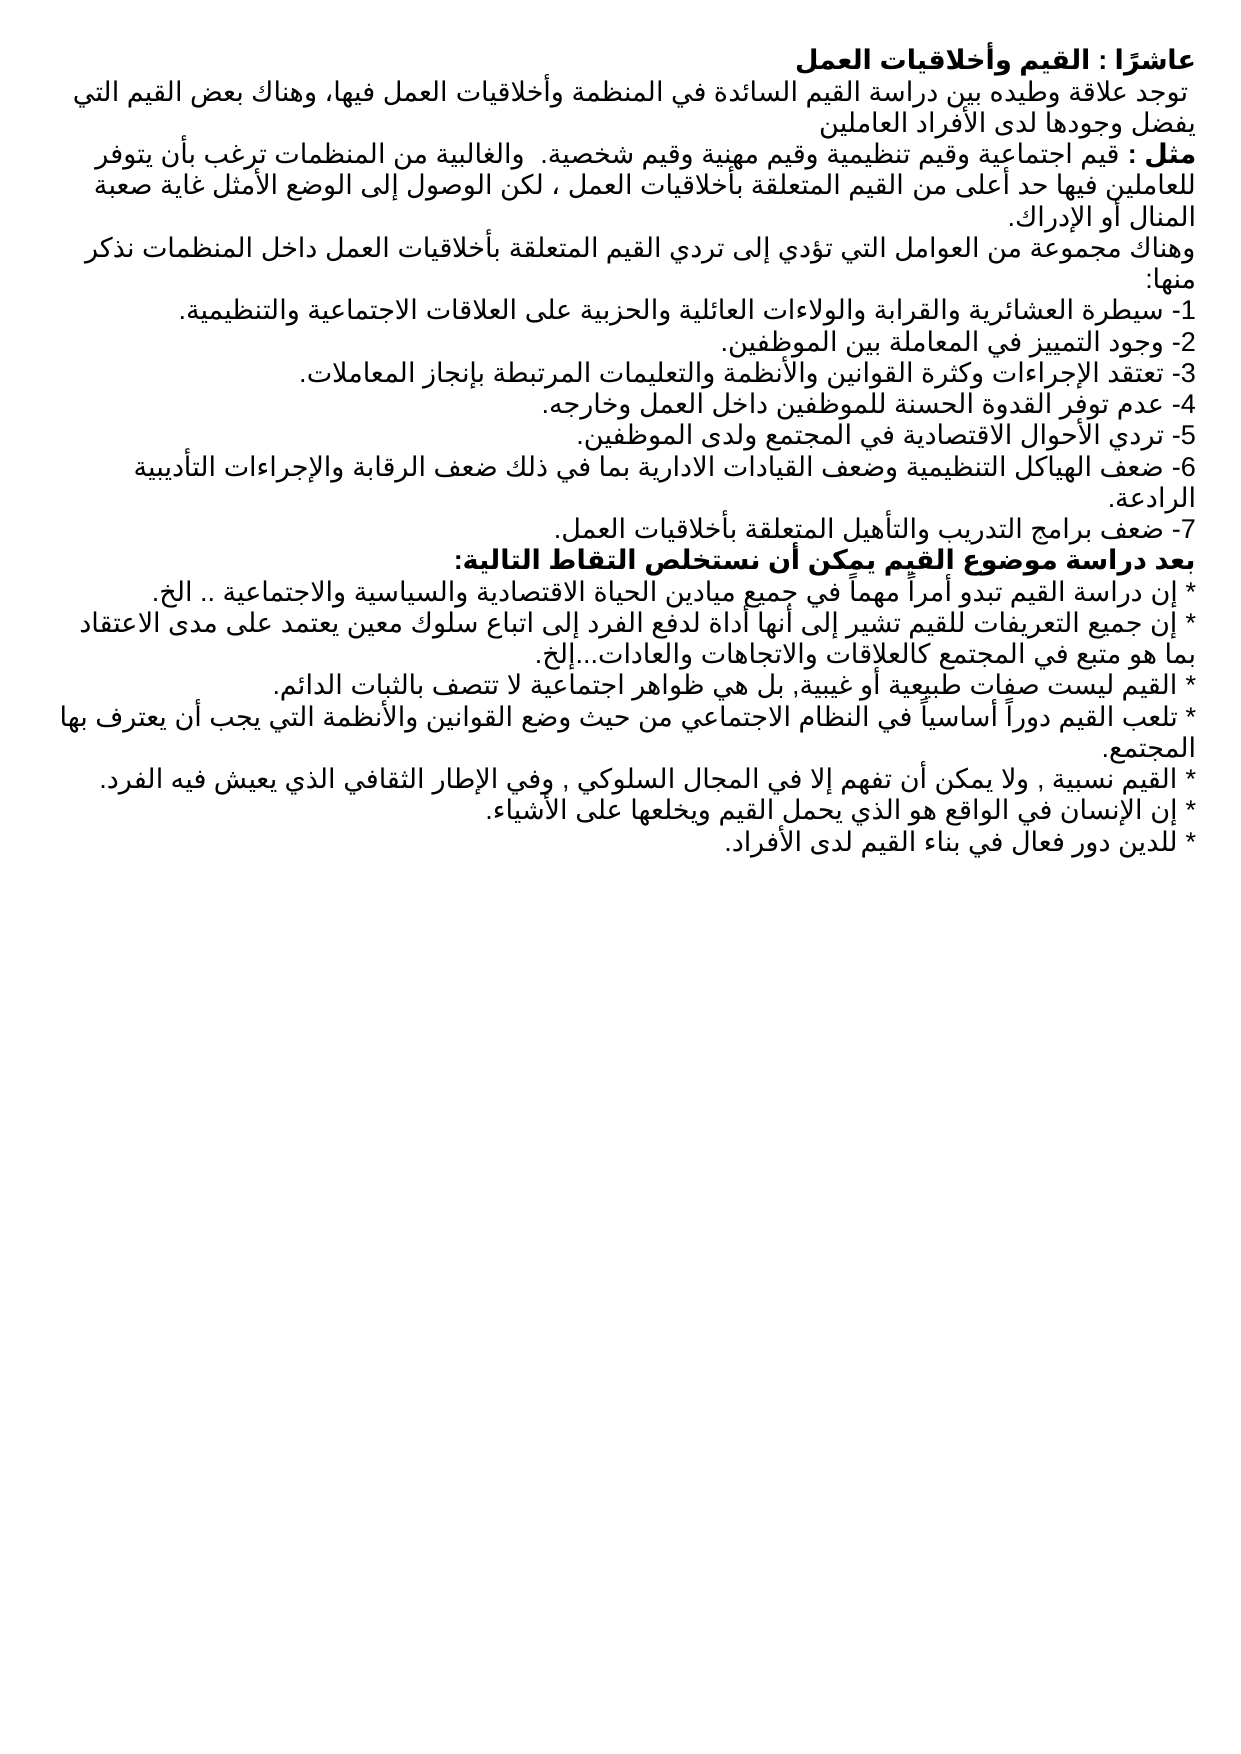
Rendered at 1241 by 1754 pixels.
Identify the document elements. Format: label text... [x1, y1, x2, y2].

text * القيم نسبية , ولا يمكن أن تفهم إلا في المجال السلوكي , وفي الإطار الثقافي الذي يعيش فيه الفرد. [44, 763, 1196, 794]
text 7- ضعف برامج التدريب والتأهيل المتعلقة بأخلاقيات العمل. [44, 513, 1196, 544]
text 4- عدم توفر القدوة الحسنة للموظفين داخل العمل وخارجه. [44, 388, 1196, 419]
text 6- ضعف الهياكل التنظيمية وضعف القيادات الادارية بما في ذلك ضعف الرقابة والإجراءات التأديبية الرادعة. [44, 451, 1196, 513]
text * تلعب القيم دوراً أساسياً في النظام الاجتماعي من حيث وضع القوانين والأنظمة التي يجب أن يعترف بها المجتمع. [44, 701, 1196, 763]
text بعد دراسة موضوع القيم يمكن أن نستخلص التقاط التالية: [44, 544, 1196, 576]
text وهناك مجموعة من العوامل التي تؤدي إلى تردي القيم المتعلقة بأخلاقيات العمل داخل المنظمات نذكر منها: [44, 232, 1196, 294]
text توجد علاقة وطيده بين دراسة القيم السائدة في المنظمة وأخلاقيات العمل فيها، وهناك بعض القيم التي يفضل وجودها لدى الأفراد العاملين [44, 76, 1196, 138]
text 3- تعتقد الإجراءات وكثرة القوانين والأنظمة والتعليمات المرتبطة بإنجاز المعاملات. [44, 357, 1196, 388]
text مثل : قيم اجتماعية وقيم تنظيمية وقيم مهنية وقيم شخصية. والغالبية من المنظمات ترغب بأن يتوفر للعاملين فيها حد أعلى من القيم المتعلقة بأخلاقيات العمل ، لكن الوصول إلى الوضع الأمثل غاية صعبة المنال أو الإدراك. [44, 138, 1196, 232]
text 5- تردي الأحوال الاقتصادية في المجتمع ولدى الموظفين. [44, 419, 1196, 451]
text 1- سيطرة العشائرية والقرابة والولاءات العائلية والحزبية على العلاقات الاجتماعية والتنظيمية. [44, 294, 1196, 326]
text * للدين دور فعال في بناء القيم لدى الأفراد. [44, 826, 1196, 857]
text * إن الإنسان في الواقع هو الذي يحمل القيم ويخلعها على الأشياء. [44, 794, 1196, 826]
text * القيم ليست صفات طبيعية أو غيبية, بل هي ظواهر اجتماعية لا تتصف بالثبات الدائم. [44, 669, 1196, 701]
text عاشرًا : القيم وأخلاقيات العمل [44, 44, 1196, 76]
text 2- وجود التمييز في المعاملة بين الموظفين. [44, 326, 1196, 357]
text * إن جميع التعريفات للقيم تشير إلى أنها أداة لدفع الفرد إلى اتباع سلوك معين يعتمد على مدى الاعتقاد بما هو متبع في المجتمع كالعلاقات والاتجاهات والعادات...إلخ. [44, 607, 1196, 669]
text * إن دراسة القيم تبدو أمراً مهماً في جميع ميادين الحياة الاقتصادية والسياسية والاجتماعية .. الخ. [44, 576, 1196, 607]
